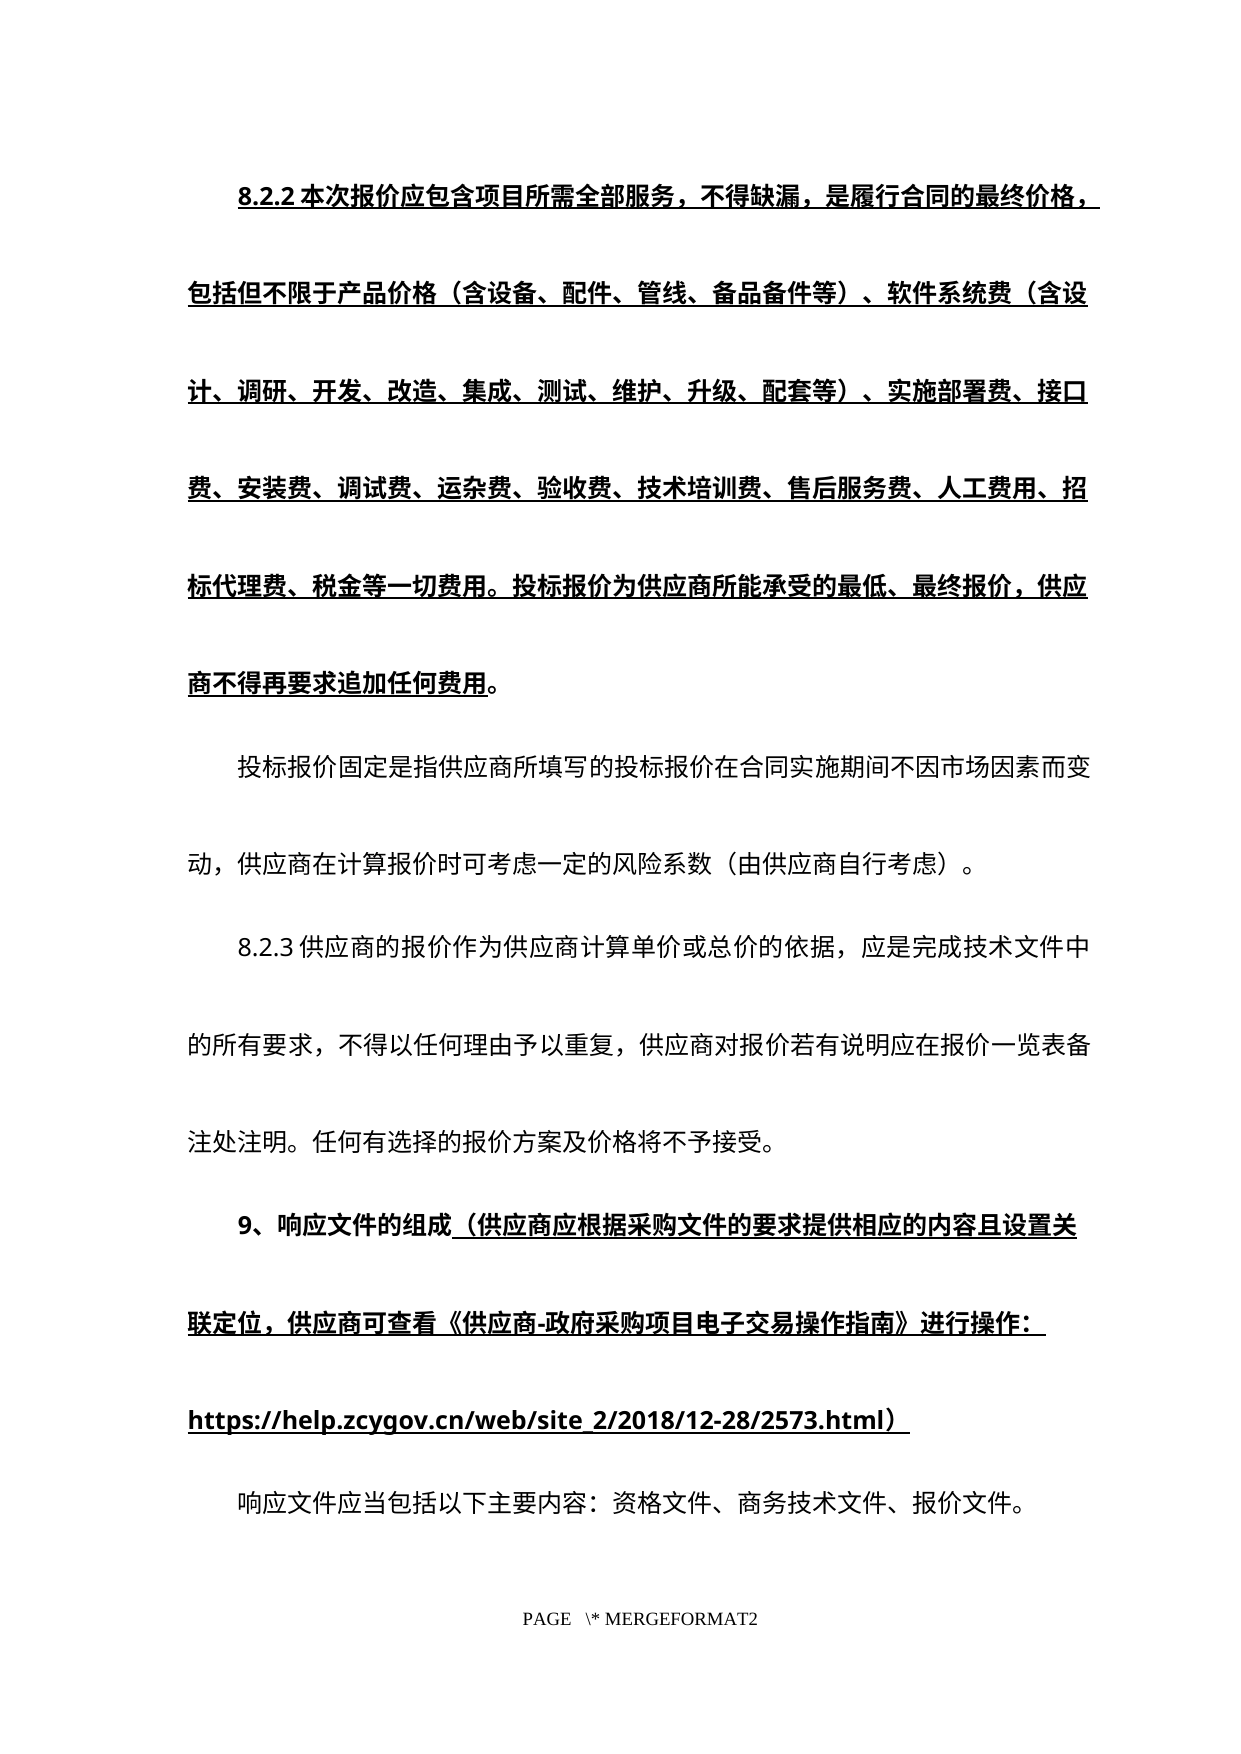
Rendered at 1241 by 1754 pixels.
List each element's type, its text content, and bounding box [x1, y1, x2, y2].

text 8.2.2本次报价应包含项目所需全部服务，不得缺漏，是履行合同的最终价格，包括但不限于产品价格（含设备、配件、管线、备品备件等）、软件系统费（含设计、调研、开发、改造、集成、测试、维护、升级、配套等）、实施部署费、接口费、安装费、调试费、运杂费、验收费、技术培训费、售后服务费、人工费用、招标代理费、税金等一切费用。投标报价为供应商所能承受的最低、最终报价，供应商不得再要求追加任何费用。 [187, 162, 1093, 714]
text 9、响应文件的组成（供应商应根据采购文件的要求提供相应的内容且设置关联定位，供应商可查看《供应商-政府采购项目电子交易操作指南》进行操作：https://help.zcygov.cn/web/site_2/2018/12-28/2573.html） [187, 1191, 1093, 1451]
text 响应文件应当包括以下主要内容：资格文件、商务技术文件、报价文件。 [187, 1469, 1093, 1534]
text 投标报价固定是指供应商所填写的投标报价在合同实施期间不因市场因素而变动，供应商在计算报价时可考虑一定的风险系数（由供应商自行考虑）。 [187, 733, 1093, 895]
text 8.2.3供应商的报价作为供应商计算单价或总价的依据，应是完成技术文件中的所有要求，不得以任何理由予以重复，供应商对报价若有说明应在报价一览表备注处注明。任何有选择的报价方案及价格将不予接受。 [187, 913, 1093, 1173]
